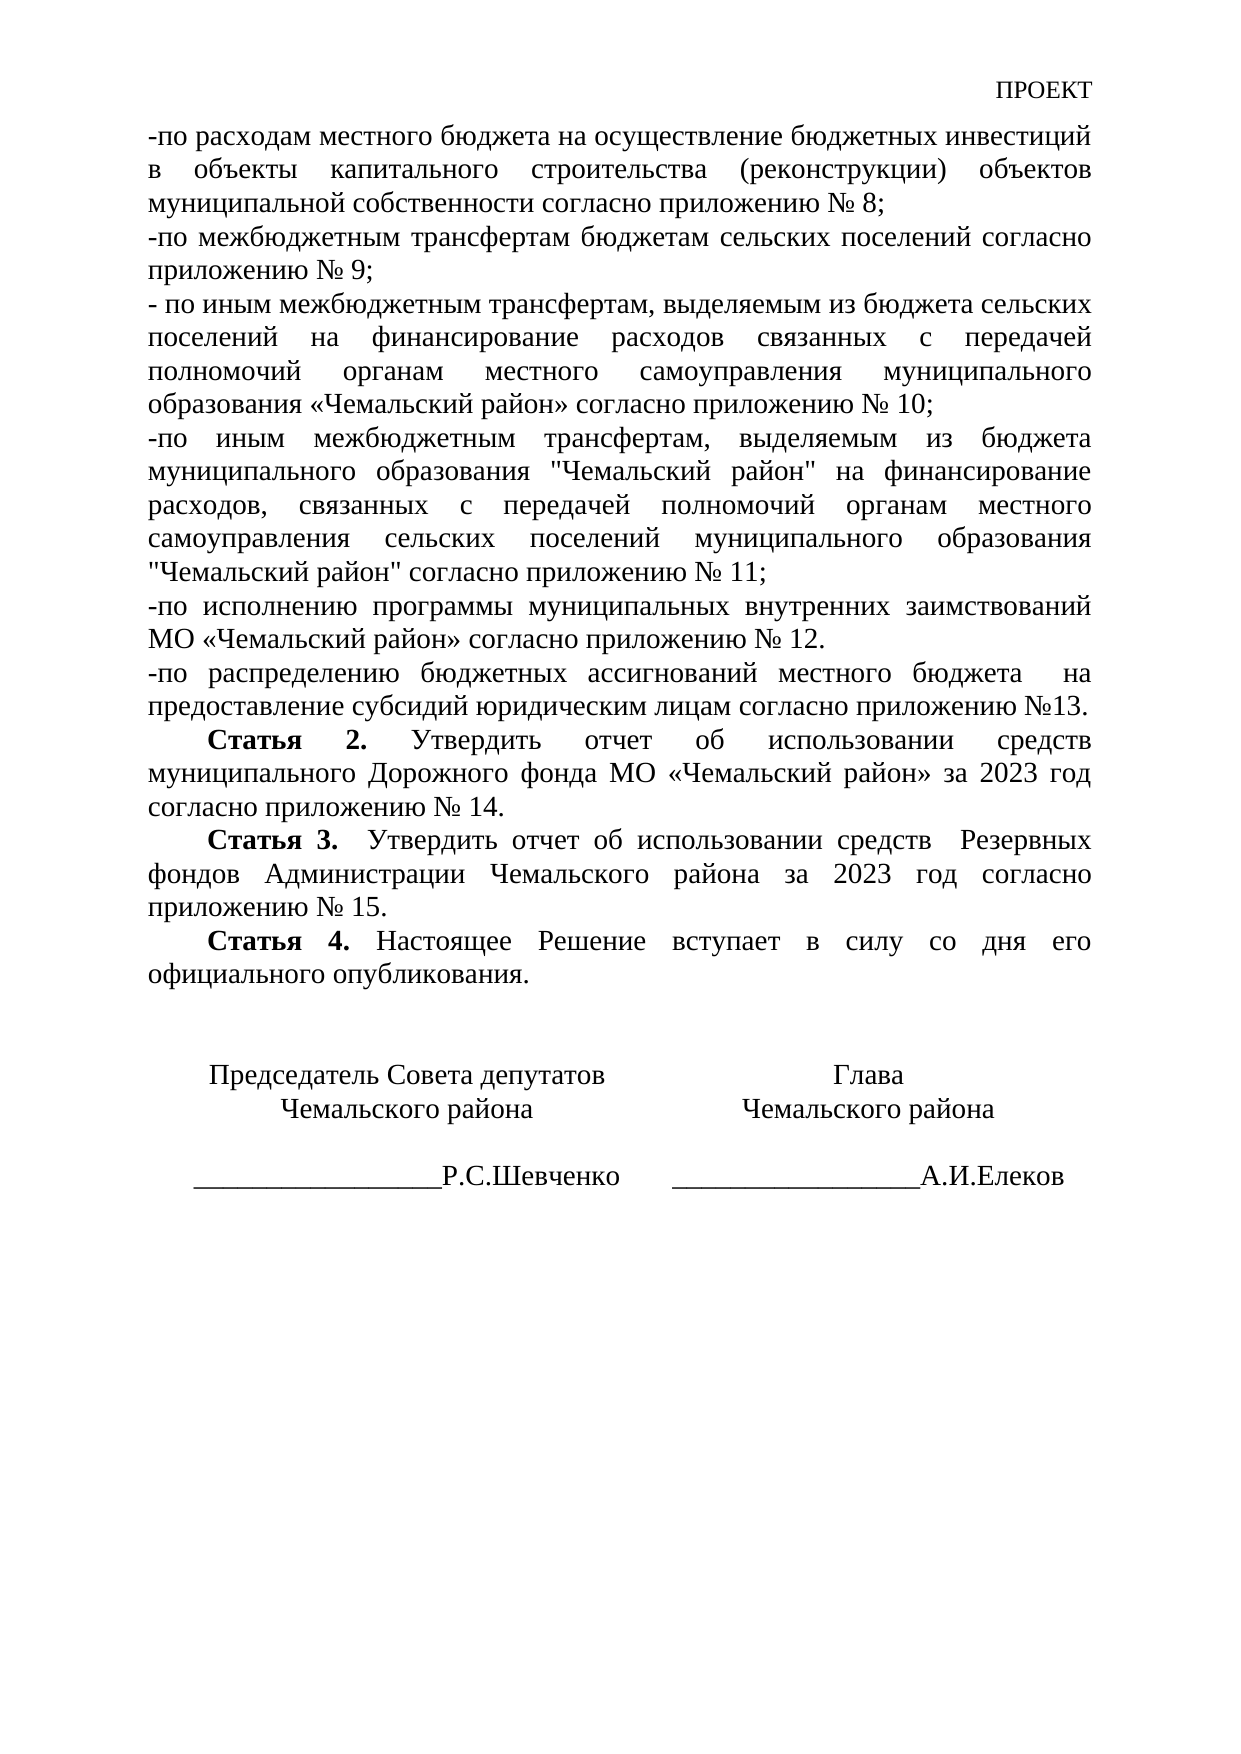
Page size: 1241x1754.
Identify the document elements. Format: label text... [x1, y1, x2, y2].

text - по иным межбюджетным трансфертам, выделяемым из бюджета сельских поселений на финансирование расходов связанных с передачей полномочий органам местного самоуправления муниципального образования «Чемальский район» согласно приложению № 10; [148, 286, 1092, 420]
table_header Председатель Совета депутатов Чемальского района _________________Р.С.Шевченко [181, 1057, 633, 1192]
text -по иным межбюджетным трансфертам, выделяемым из бюджета муниципального образования "Чемальский район" на финансирование расходов, связанных с передачей полномочий органам местного самоуправления сельских поселений муниципального образования "Чемальский район" согласно приложению № 11; [148, 420, 1092, 588]
text -по исполнению программы муниципальных внутренних заимствований МО «Чемальский район» согласно приложению № 12. [148, 588, 1092, 655]
text -по распределению бюджетных ассигнований местного бюджета на предоставление субсидий юридическим лицам согласно приложению №13. [148, 655, 1092, 722]
text Статья 3. Утвердить отчет об использовании средств Резервных фондов Администрации Чемальского района за 2023 год согласно приложению № 15. [148, 822, 1092, 923]
text -по расходам местного бюджета на осуществление бюджетных инвестиций в объекты капитального строительства (реконструкции) объектов муниципальной собственности согласно приложению № 8; [148, 118, 1092, 219]
text Статья 4. Настоящее Решение вступает в силу со дня его официального опубликования. [148, 923, 1092, 990]
text Статья 2. Утвердить отчет об использовании средств муниципального Дорожного фонда МО «Чемальский район» за 2023 год согласно приложению № 14. [148, 722, 1092, 822]
table_header Глава Чемальского района _________________А.И.Елеков [633, 1057, 1104, 1192]
text -по межбюджетным трансфертам бюджетам сельских поселений согласно приложению № 9; [148, 219, 1092, 286]
